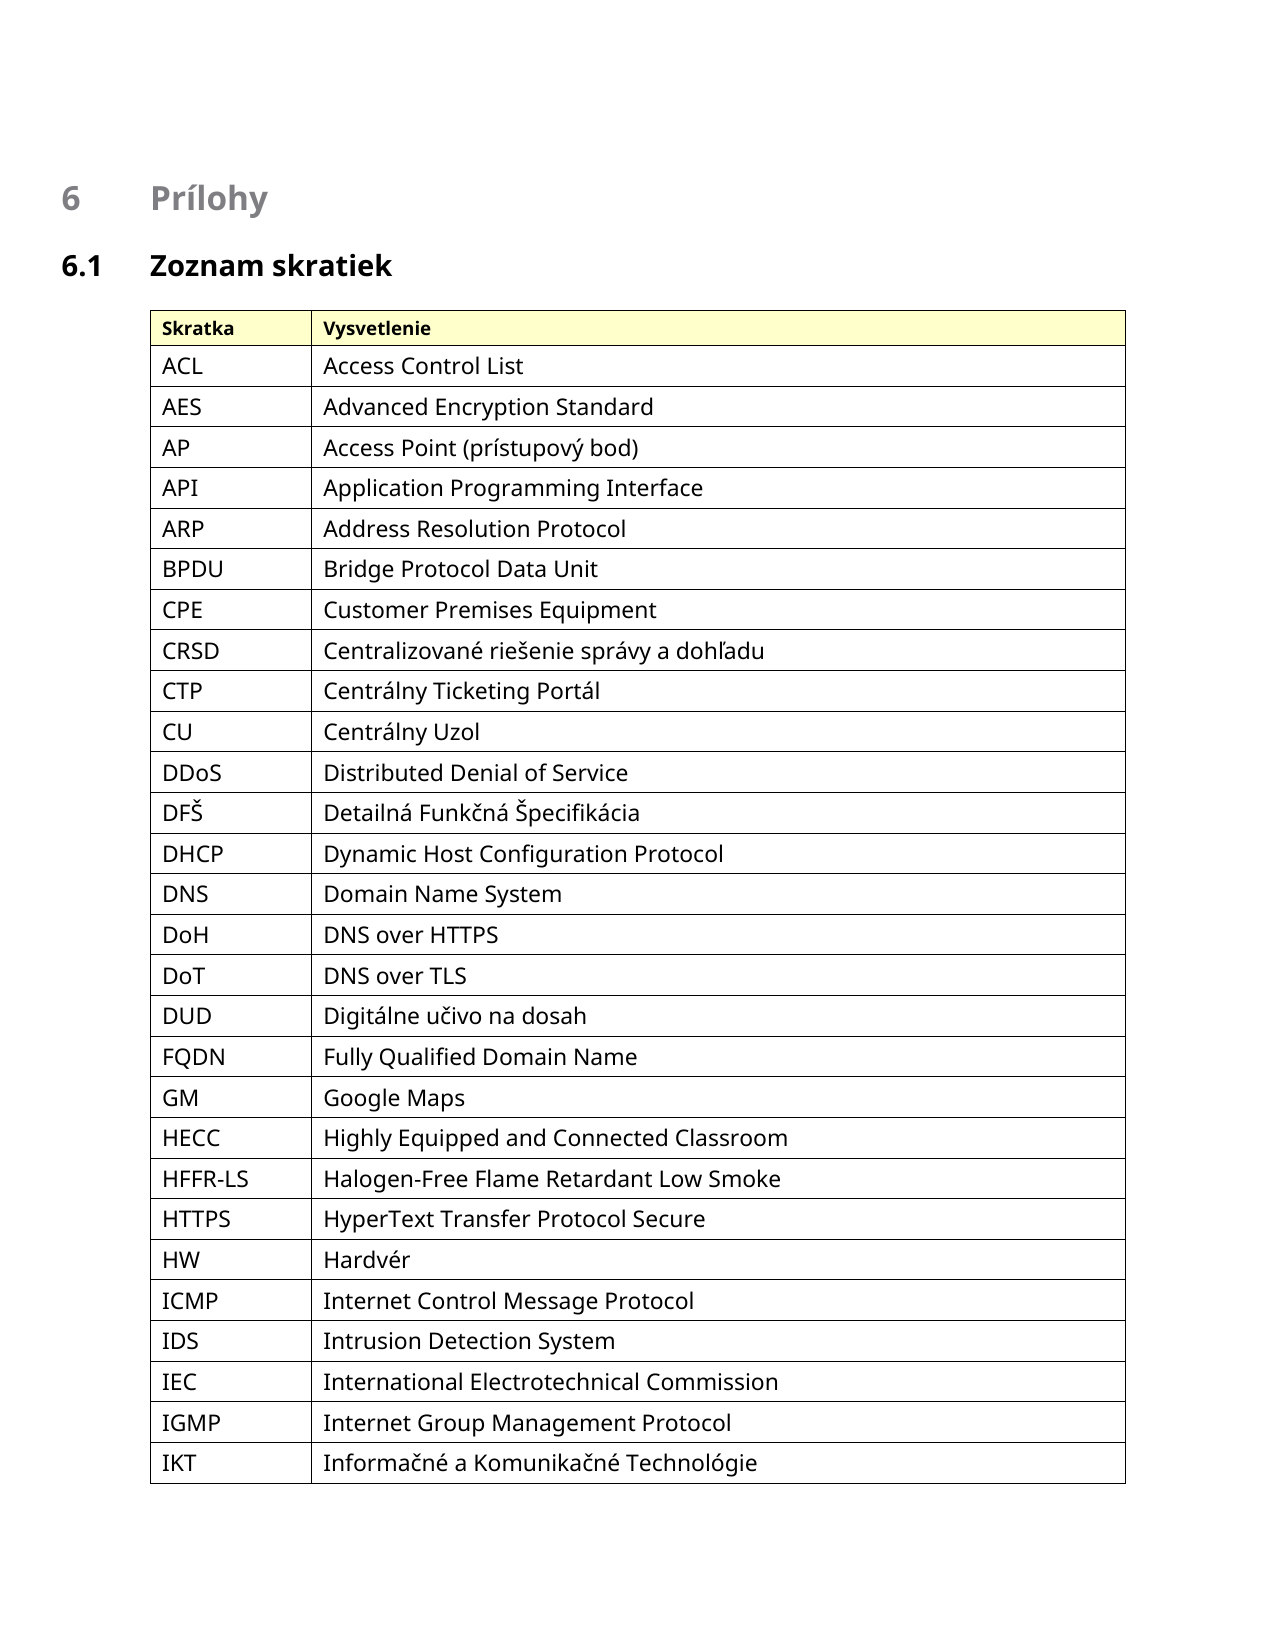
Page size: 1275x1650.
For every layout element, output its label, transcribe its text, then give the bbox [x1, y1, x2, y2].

table_cell DDoS [151, 752, 311, 792]
table_cell Hardvér [312, 1240, 1125, 1279]
subtitle Prílohy [61, 175, 1125, 220]
table_cell HTTPS [151, 1199, 311, 1239]
table_cell HyperText Transfer Protocol Secure [312, 1199, 1125, 1239]
table_cell Centralizované riešenie správy a dohľadu [312, 630, 1125, 670]
table_cell Google Maps [312, 1077, 1125, 1117]
table_cell IKT [151, 1443, 311, 1482]
table_cell HW [151, 1240, 311, 1279]
table_cell Digitálne učivo na dosah [312, 996, 1125, 1036]
table_cell Highly Equipped and Connected Classroom [312, 1118, 1125, 1157]
table_cell Intrusion Detection System [312, 1321, 1125, 1361]
table_cell DNS over HTTPS [312, 915, 1125, 954]
table_cell International Electrotechnical Commission [312, 1362, 1125, 1401]
table_header Vysvetlenie [312, 311, 1125, 345]
table_cell ACL [151, 346, 311, 386]
table_cell IDS [151, 1321, 311, 1361]
table_header Skratka [151, 311, 311, 345]
table_cell DHCP [151, 834, 311, 873]
table_cell Fully Qualified Domain Name [312, 1037, 1125, 1076]
table_cell Advanced Encryption Standard [312, 387, 1125, 426]
table_cell DoH [151, 915, 311, 954]
table_cell GM [151, 1077, 311, 1117]
table_cell IGMP [151, 1402, 311, 1442]
table_cell ICMP [151, 1280, 311, 1320]
table_cell CRSD [151, 630, 311, 670]
table_cell CU [151, 712, 311, 751]
table_cell AES [151, 387, 311, 426]
table_cell Application Programming Interface [312, 468, 1125, 507]
table_cell DoT [151, 955, 311, 995]
table_cell IEC [151, 1362, 311, 1401]
table_cell CPE [151, 590, 311, 629]
subtitle Zoznam skratiek [61, 245, 1125, 285]
table_cell AP [151, 427, 311, 467]
table_cell DNS over TLS [312, 955, 1125, 995]
table_cell Access Control List [312, 346, 1125, 386]
table_cell Informačné a Komunikačné Technológie [312, 1443, 1125, 1482]
table_cell FQDN [151, 1037, 311, 1076]
table_cell Internet Control Message Protocol [312, 1280, 1125, 1320]
table_cell Bridge Protocol Data Unit [312, 549, 1125, 589]
table_cell Internet Group Management Protocol [312, 1402, 1125, 1442]
table_cell Domain Name System [312, 874, 1125, 914]
table_cell Centrálny Ticketing Portál [312, 671, 1125, 711]
table_cell DNS [151, 874, 311, 914]
table_cell CTP [151, 671, 311, 711]
table_cell BPDU [151, 549, 311, 589]
table_cell HECC [151, 1118, 311, 1157]
table_cell DFŠ [151, 793, 311, 832]
table_cell API [151, 468, 311, 507]
table_cell DUD [151, 996, 311, 1036]
table_cell ARP [151, 509, 311, 548]
table_cell Customer Premises Equipment [312, 590, 1125, 629]
table_cell Access Point (prístupový bod) [312, 427, 1125, 467]
table_cell Centrálny Uzol [312, 712, 1125, 751]
table_cell Dynamic Host Configuration Protocol [312, 834, 1125, 873]
table_cell Address Resolution Protocol [312, 509, 1125, 548]
table_cell HFFR-LS [151, 1159, 311, 1198]
table_cell Distributed Denial of Service [312, 752, 1125, 792]
table_cell Detailná Funkčná Špecifikácia [312, 793, 1125, 832]
table_cell Halogen-Free Flame Retardant Low Smoke [312, 1159, 1125, 1198]
